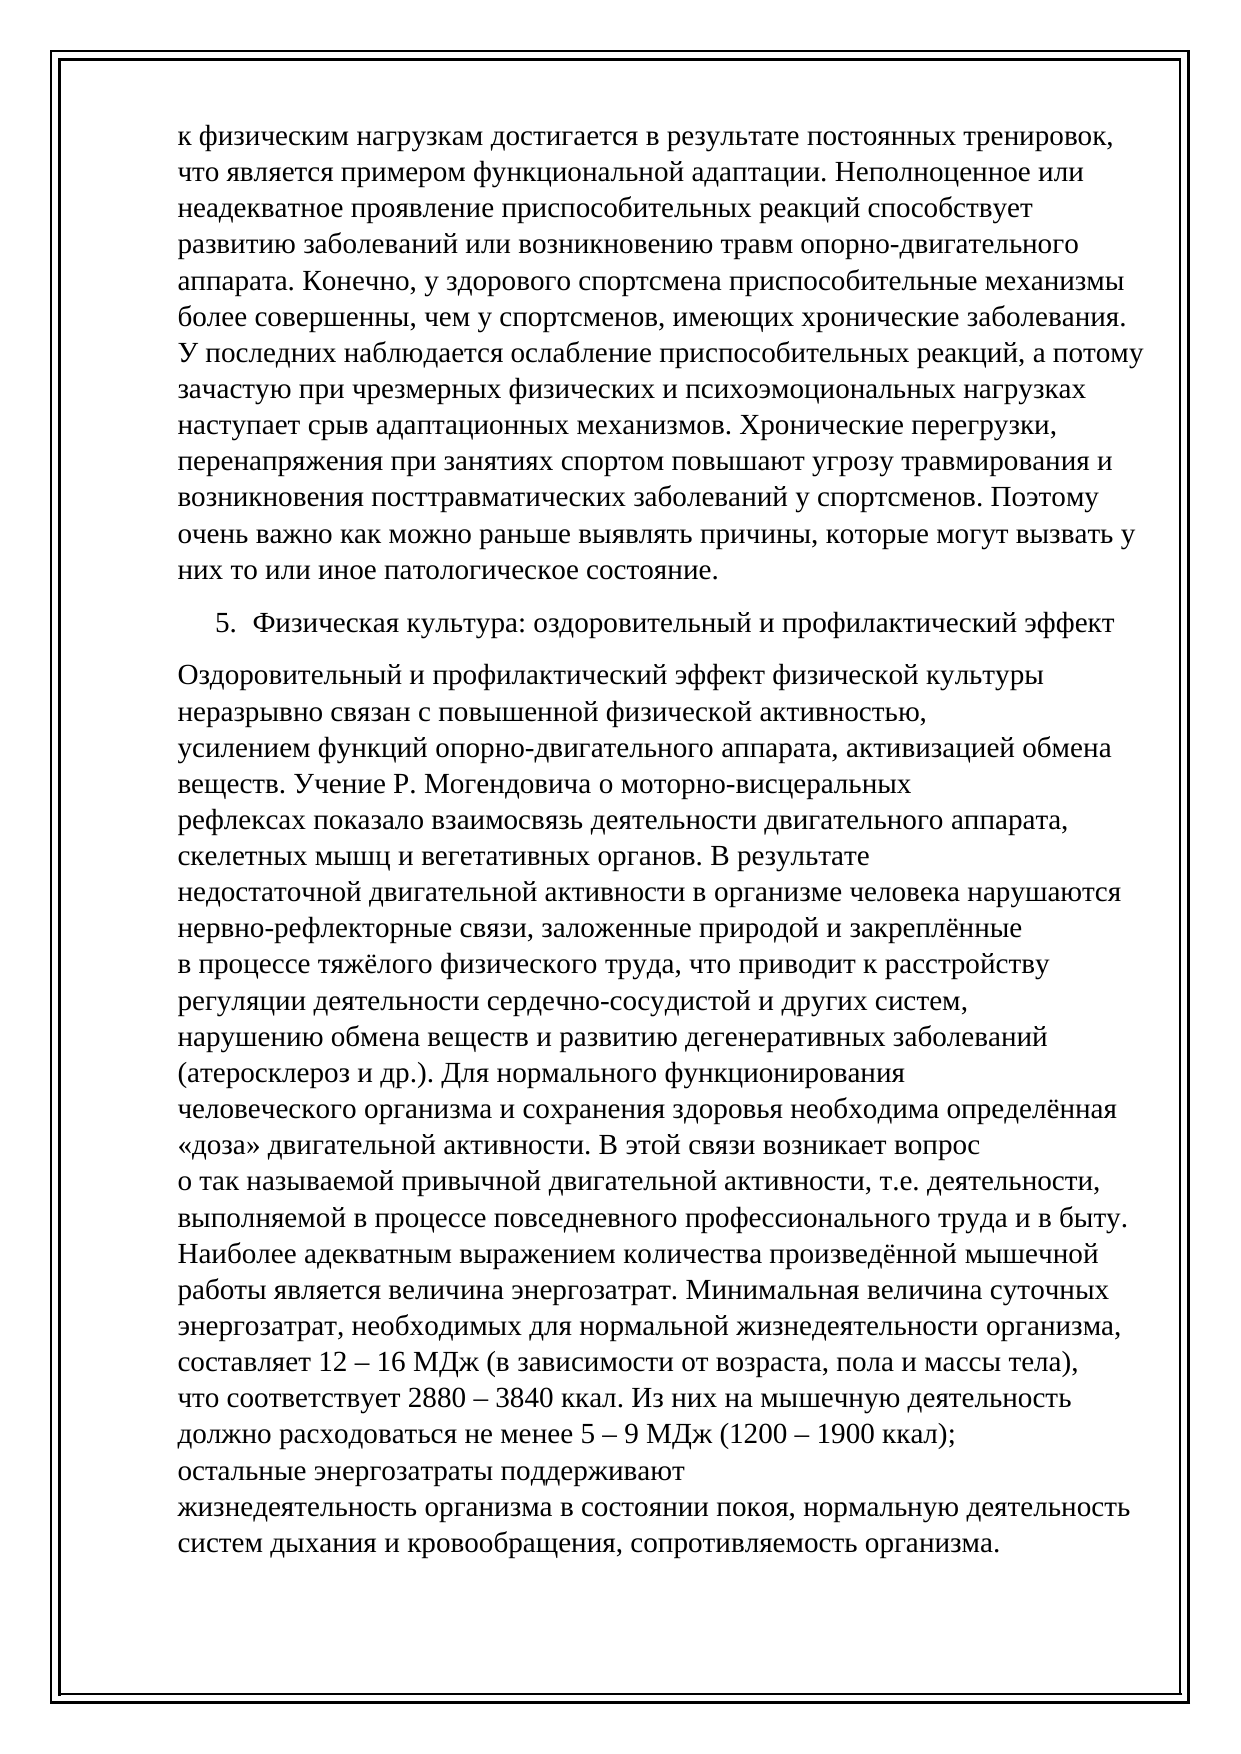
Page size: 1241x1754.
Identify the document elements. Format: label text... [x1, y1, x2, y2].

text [177, 118, 1152, 585]
list Физическая культура: оздоровительный и профилактический эффект [215, 605, 1152, 638]
text Оздоровительный и профилактический эффект физической культуры неразрывно связан с повышенной физической активностью, усилением функций опорно-двигательного аппарата, активизацией обмена веществ. Учение Р. Могендовича о моторно-висцеральных рефлексах показало взаимосвязь деятельности двигательного аппарата, скелетных мышц и вегетативных органов. В результате недостаточной двигательной активности в организме человека нарушаются нервно-рефлекторные связи, заложенные природой и закреплённые в процессе тяжёлого физического труда, что приводит к расстройству регуляции деятельности сердечно-сосудистой и других систем, нарушению обмена веществ и развитию дегенеративных заболеваний (атеросклероз и др.). Для нормального функционирования человеческого организма и сохранения здоровья необходима определённая «доза» двигательной активности. В этой связи возникает вопрос о так называемой привычной двигательной активности, т.е. деятельности, выполняемой в процессе повседневного профессионального труда и в быту. Наиболее адекватным выражением количества произведённой мышечной работы является величина энергозатрат. Минимальная величина суточных энергозатрат, необходимых для нормальной жизнедеятельности организма, составляет 12 – 16 МДж (в зависимости от возраста, пола и массы тела), что соответствует 2880 – 3840 ккал. Из них на мышечную деятельность должно расходоваться не менее 5 – 9 МДж (1200 – 1900 ккал); остальные энергозатраты поддерживают жизнедеятельность организма в состоянии покоя, нормальную деятельность систем дыхания и кровообращения, сопротивляемость организма. [177, 657, 1152, 1558]
